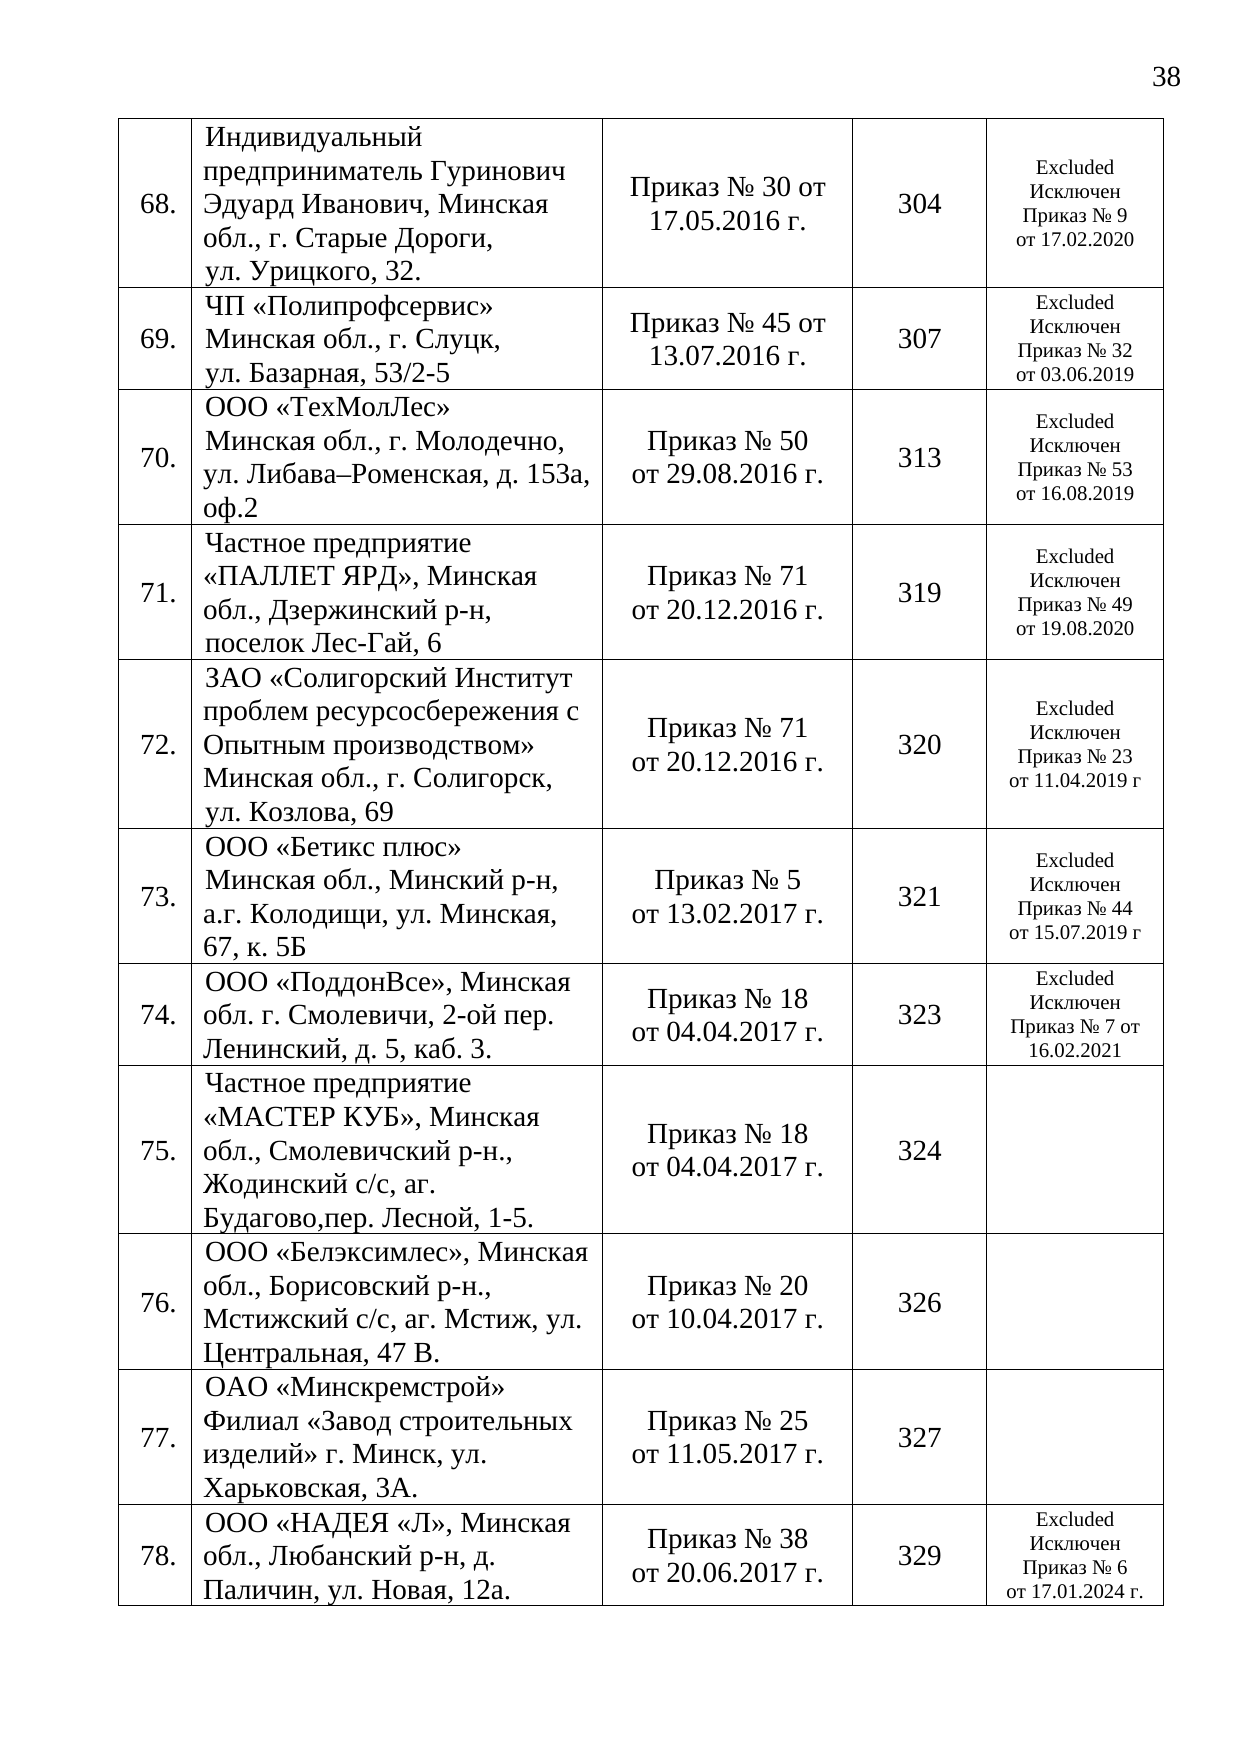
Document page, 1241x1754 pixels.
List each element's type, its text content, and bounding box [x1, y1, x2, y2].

table_cell Excluded Исключен Приказ № 53 от 16.08.2019 [987, 390, 1163, 524]
table_cell ЧП «Полипрофсервис» Минская обл., г. Слуцк, ул. Базарная, 53/2-5 [192, 288, 602, 388]
table_cell [119, 660, 191, 828]
table_cell Excluded Исключен Приказ № 7 от 16.02.2021 [987, 964, 1163, 1064]
table_cell 304 [853, 119, 986, 287]
table_cell 326 [853, 1234, 986, 1368]
table_cell [119, 1234, 191, 1368]
table_cell [987, 1066, 1163, 1233]
table_cell 307 [853, 288, 986, 388]
table_cell Excluded Исключен Приказ № 9 от 17.02.2020 [987, 119, 1163, 287]
table_cell Excluded Исключен Приказ № 44 от 15.07.2019 г [987, 829, 1163, 963]
table_cell Приказ № 18 от 04.04.2017 г. [603, 964, 852, 1064]
table_cell Excluded Исключен Приказ № 49 от 19.08.2020 [987, 525, 1163, 659]
table_cell [119, 390, 191, 524]
table_cell [987, 1370, 1163, 1504]
table_cell Приказ № 30 от 17.05.2016 г. [603, 119, 852, 287]
table_cell Приказ № 38 от 20.06.2017 г. [603, 1505, 852, 1605]
table_cell ООО «Бетикс плюс» Минская обл., Минский р-н, а.г. Колодищи, ул. Минская, 67, к. 5Б [192, 829, 602, 963]
table_cell ООО «НАДЕЯ «Л», Минская обл., Любанский р-н, д. Паличин, ул. Новая, 12а. [192, 1505, 602, 1605]
table_cell [119, 288, 191, 388]
table_cell ОАО «Минскремстрой» Филиал «Завод строительных изделий» г. Минск, ул. Харьковская, 3А. [192, 1370, 602, 1504]
table_cell ООО «ПоддонВсе», Минская обл. г. Смолевичи, 2-ой пер. Ленинский, д. 5, каб. 3. [192, 964, 602, 1064]
table_cell [119, 1370, 191, 1504]
table_cell 329 [853, 1505, 986, 1605]
table_cell 323 [853, 964, 986, 1064]
table_cell [119, 964, 191, 1064]
table_cell Приказ № 50 от 29.08.2016 г. [603, 390, 852, 524]
table_cell Индивидуальный предприниматель Гуринович Эдуард Иванович, Минская обл., г. Старые Дороги, ул. Урицкого, 32. [192, 119, 602, 287]
table_cell [119, 1505, 191, 1605]
table_cell Excluded Исключен Приказ № 32 от 03.06.2019 [987, 288, 1163, 388]
table_cell 320 [853, 660, 986, 828]
table_cell ЗАО «Солигорский Институт проблем ресурсосбережения с Опытным производством» Минская обл., г. Солигорск, ул. Козлова, 69 [192, 660, 602, 828]
table_cell Excluded Исключен Приказ № 23 от 11.04.2019 г [987, 660, 1163, 828]
table_cell 313 [853, 390, 986, 524]
table_cell Частное предприятие «ПАЛЛЕТ ЯРД», Минская обл., Дзержинский р-н, поселок Лес-Гай, 6 [192, 525, 602, 659]
table_cell Приказ № 25 от 11.05.2017 г. [603, 1370, 852, 1504]
table_cell ООО «ТехМолЛес» Минская обл., г. Молодечно, ул. Либава–Роменская, д. 153а, оф.2 [192, 390, 602, 524]
table_cell Приказ № 71 от 20.12.2016 г. [603, 660, 852, 828]
table_cell ООО «Белэксимлес», Минская обл., Борисовский р-н., Мстижский с/с, аг. Мстиж, ул. Центральная, 47 В. [192, 1234, 602, 1368]
table_cell [119, 119, 191, 287]
table_cell 319 [853, 525, 986, 659]
table_cell [119, 1066, 191, 1233]
table_cell Приказ № 18 от 04.04.2017 г. [603, 1066, 852, 1233]
table_cell Excluded Исключен Приказ № 6 от 17.01.2024 г. [987, 1505, 1163, 1605]
table_cell 321 [853, 829, 986, 963]
table_cell Приказ № 20 от 10.04.2017 г. [603, 1234, 852, 1368]
table_cell [987, 1234, 1163, 1368]
table_cell 327 [853, 1370, 986, 1504]
table_cell [119, 829, 191, 963]
table_cell Приказ № 71 от 20.12.2016 г. [603, 525, 852, 659]
table_cell [119, 525, 191, 659]
table_cell 324 [853, 1066, 986, 1233]
table_cell Приказ № 5 от 13.02.2017 г. [603, 829, 852, 963]
table_cell Частное предприятие «МАСТЕР КУБ», Минская обл., Смолевичский р-н., Жодинский с/с, аг. Будагово,пер. Лесной, 1-5. [192, 1066, 602, 1233]
table_cell Приказ № 45 от 13.07.2016 г. [603, 288, 852, 388]
